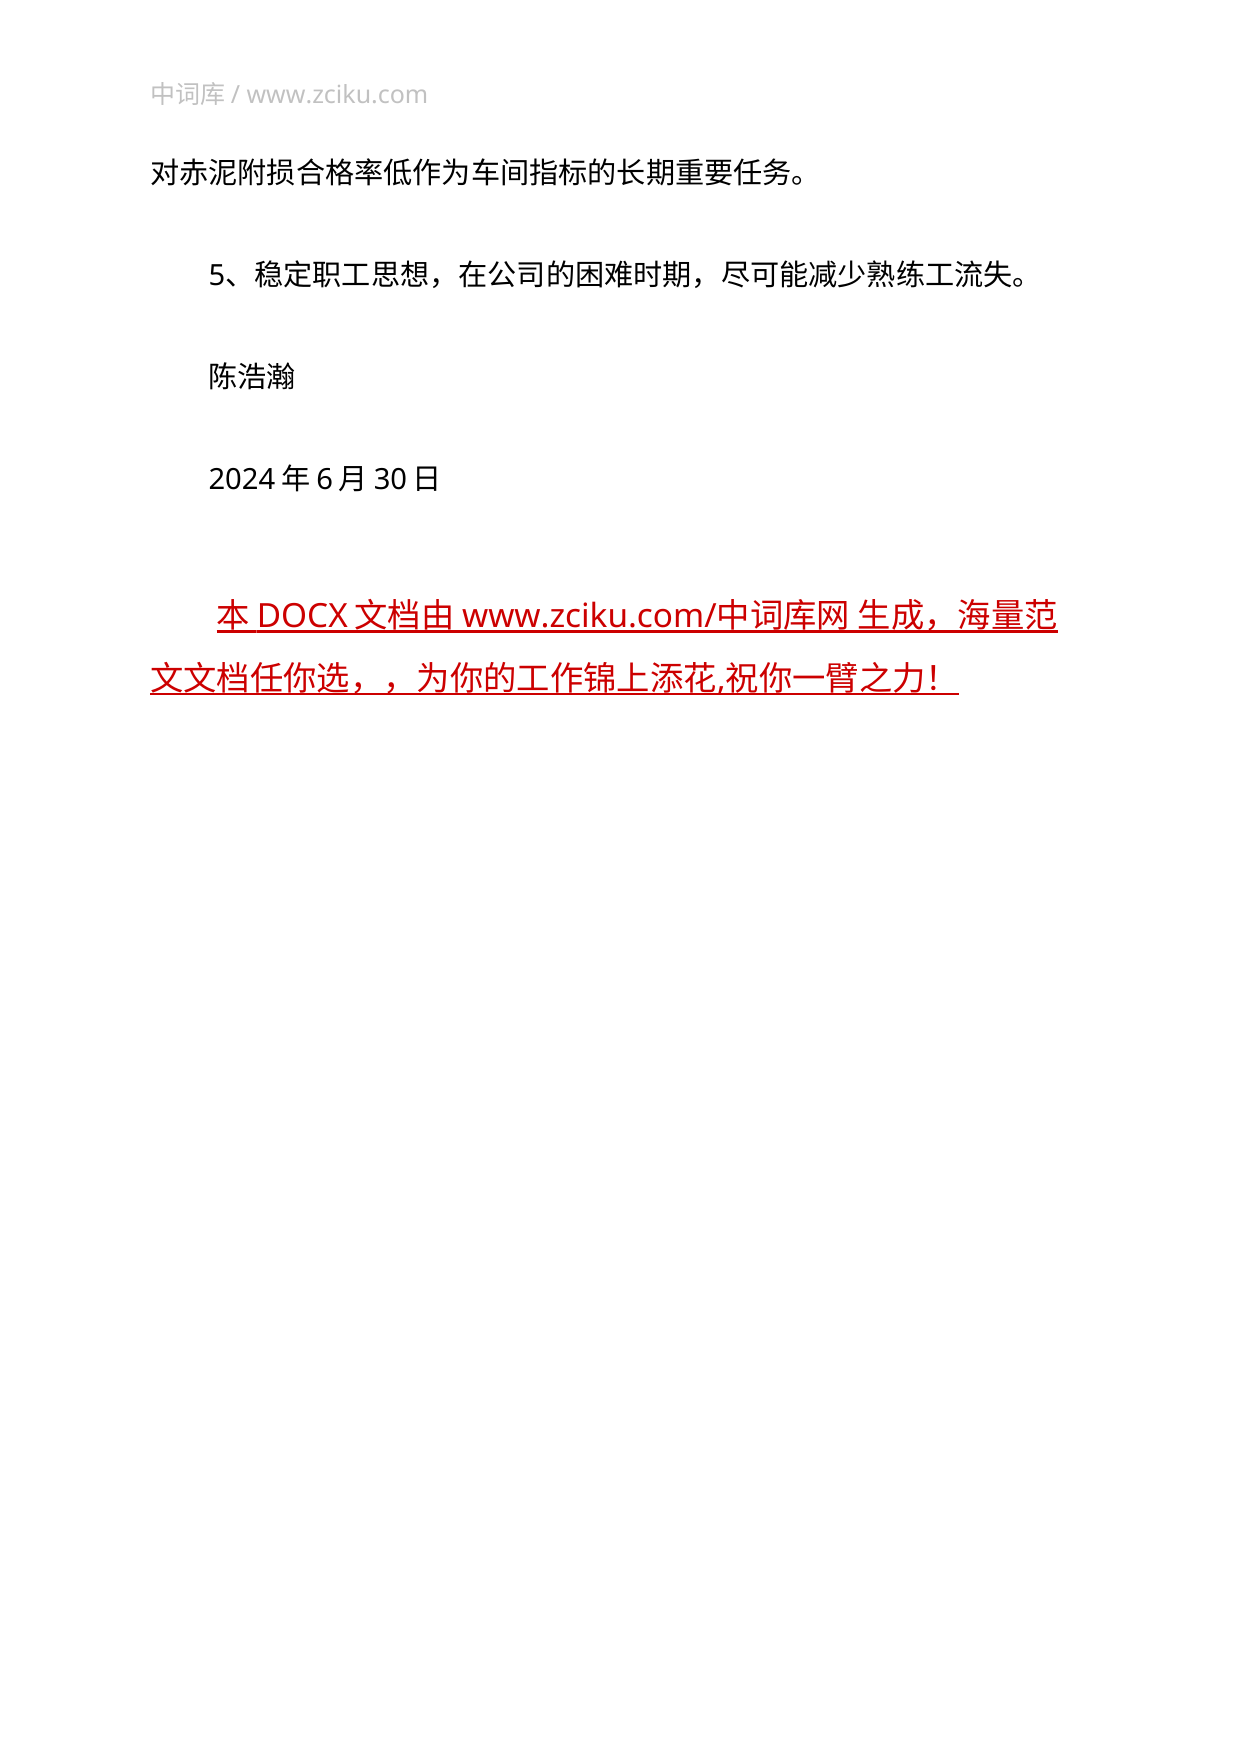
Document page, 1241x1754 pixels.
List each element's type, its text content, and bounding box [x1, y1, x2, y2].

text 5、稳定职工思想，在公司的困难时期，尽可能减少熟练工流失。 [150, 252, 1090, 294]
text 本DOCX文档由 www.zciku.com/中词库网 生成，海量范文文档任你选，，为你的工作锦上添花,祝你一臂之力！ [150, 589, 1090, 700]
text 陈浩瀚 [150, 354, 1090, 396]
text 2024年6月30日 [150, 456, 1090, 498]
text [150, 150, 1090, 192]
